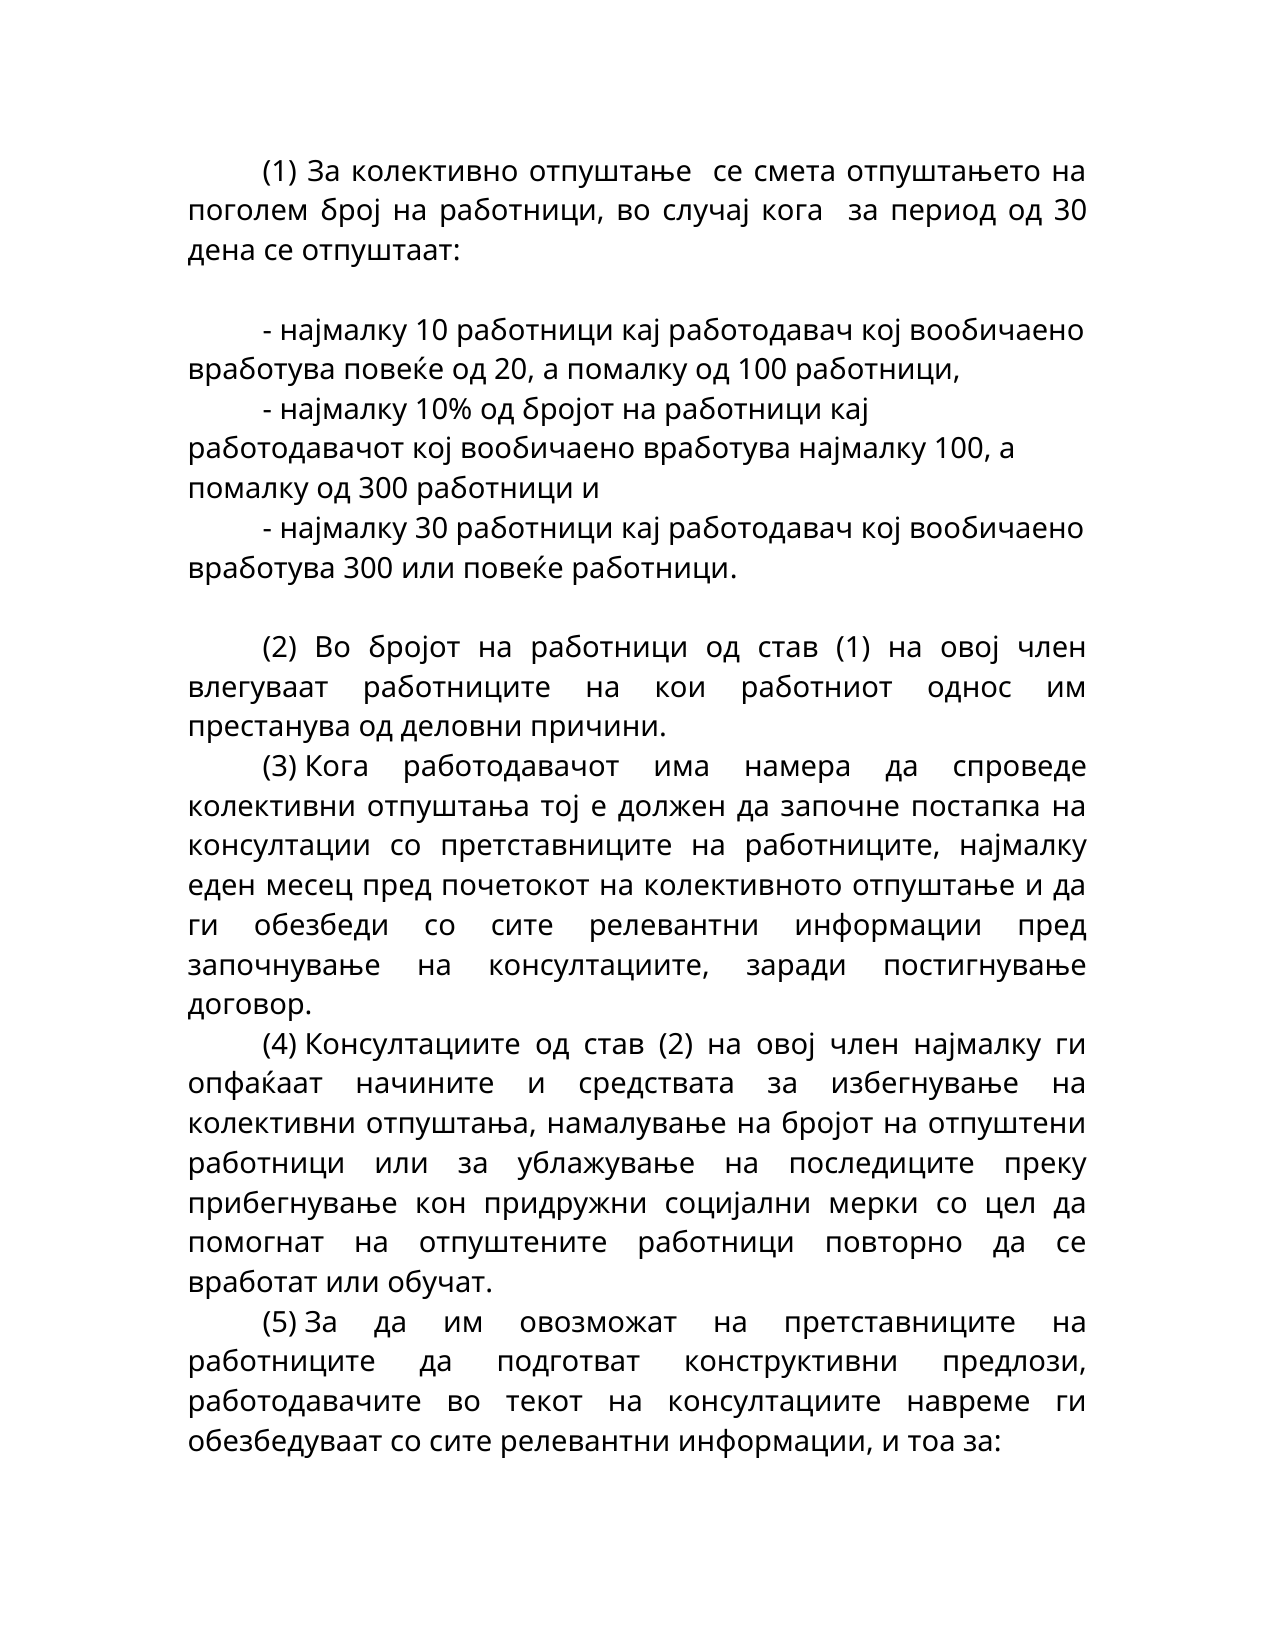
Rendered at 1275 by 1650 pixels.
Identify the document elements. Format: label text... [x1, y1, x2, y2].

text - најмалку 10 работници кај работодавач кој вообичаено вработува повеќе од 20, а помалку од 100 работници, [187, 309, 1087, 388]
text - најмалку 10% од бројот на работници кај работодавачот кој вообичаено вработува најмалку 100, а помалку од 300 работници и [187, 388, 1087, 507]
text - најмалку 30 работници кај работодавач кој вообичаено вработува 300 или повеќе работници. [187, 507, 1087, 587]
text (2) Во бројот на работници од став (1) на овој член влегуваат работниците на кои работниот однос им престанува од деловни причини. [187, 626, 1087, 745]
text (5) За да им овозможат на претставниците на работниците да подготват конструктивни предлози, работодавачите во текот на консултациите навреме ги обезбедуваат со сите релевантни информации, и тоа за: [187, 1301, 1087, 1460]
text (3) Кога работодавачот има намера да спроведе колективни отпуштања тој е должен да започне постапка на консултации со претставниците на работниците, најмалку еден месец пред почетокот на колективното отпуштање и да ги обезбеди со сите релевантни информации пред започнување на консултациите, заради постигнување договор. [187, 745, 1087, 1023]
text (4) Консултациите од став (2) на овој член најмалку ги опфаќаат начините и средствата за избегнување на колективни отпуштања, намалување на бројот на отпуштени работници или за ублажување на последиците преку прибегнување кон придружни социјални мерки со цел да помогнат на отпуштените работници повторно да се вработат или обучат. [187, 1023, 1087, 1301]
text (1) За колективно отпуштање се смета отпуштањето на поголем број на работници, во случај кога за период од 30 дена се отпуштаат: [187, 150, 1087, 269]
